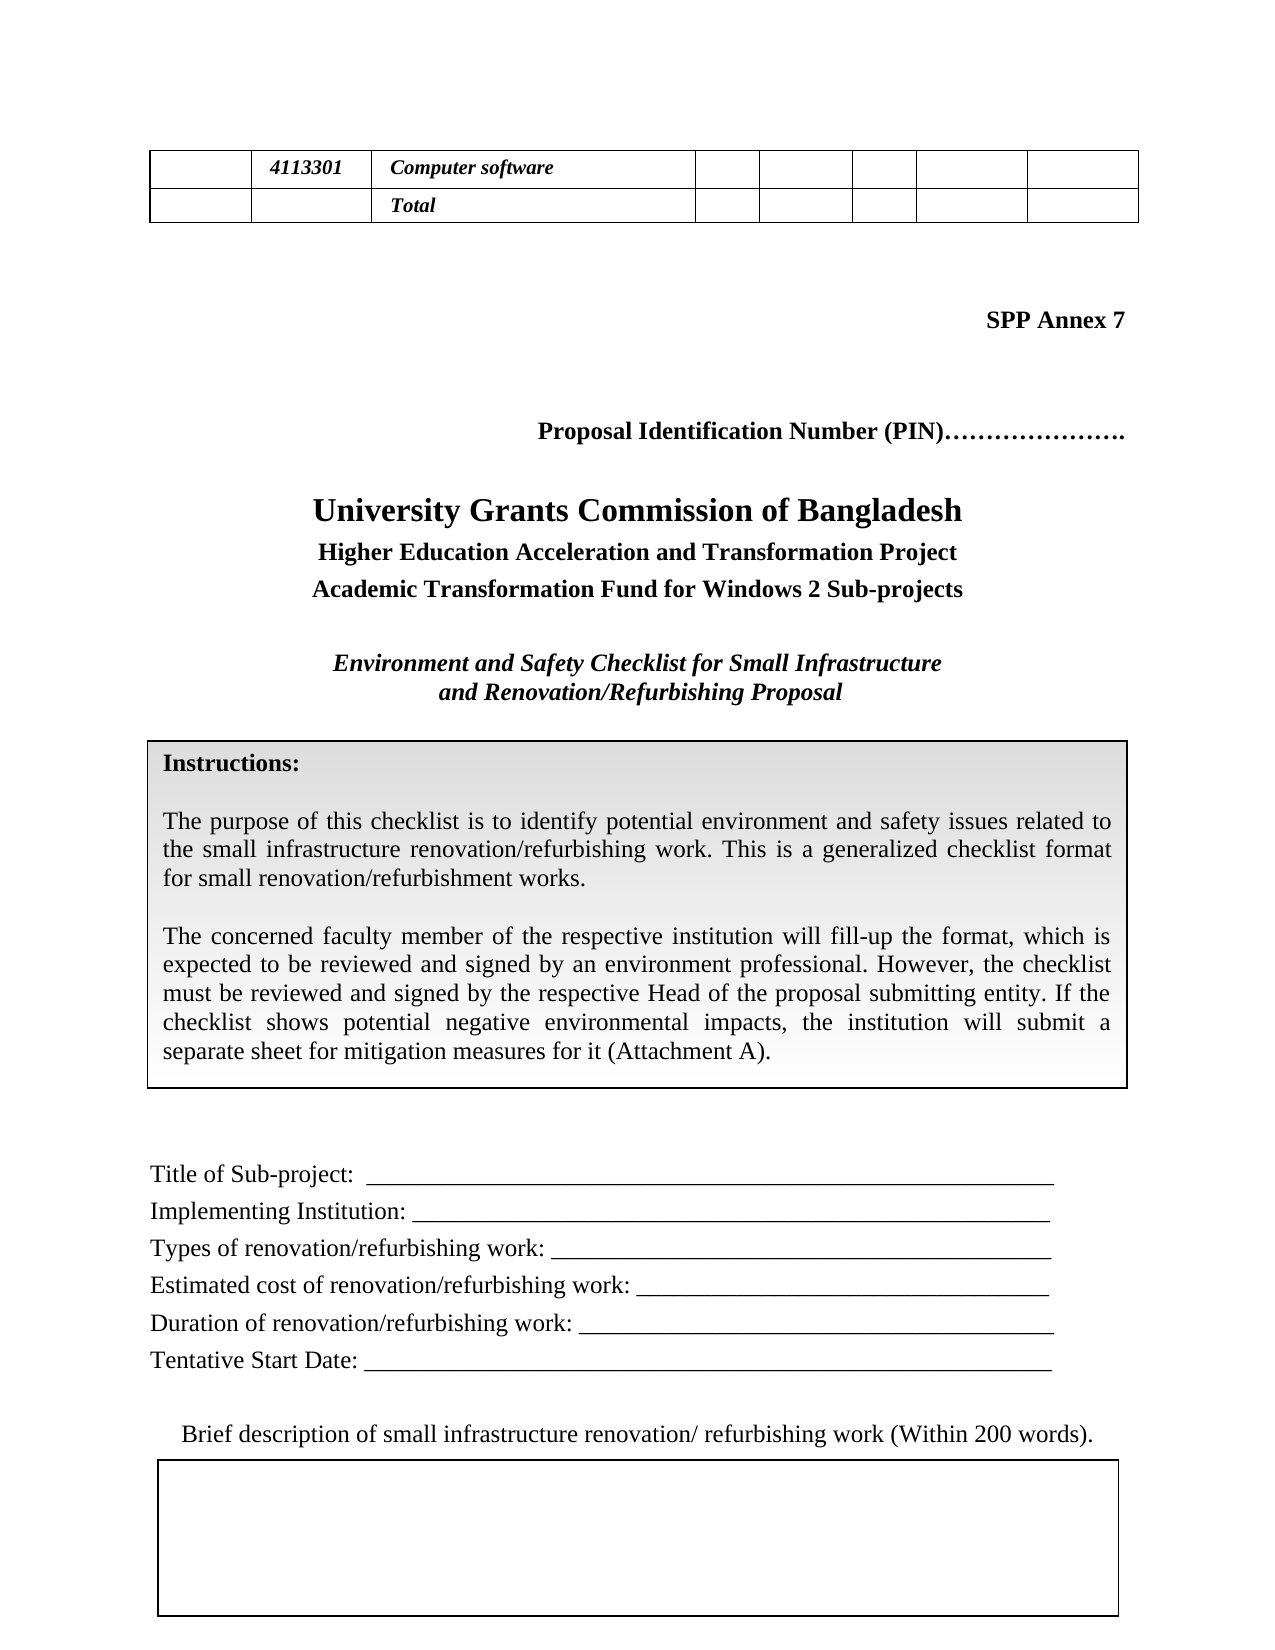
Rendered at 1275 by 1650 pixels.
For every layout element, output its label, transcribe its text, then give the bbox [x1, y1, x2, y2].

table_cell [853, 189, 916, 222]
text Tentative Start Date: _______________________________________________________ [150, 1345, 1125, 1373]
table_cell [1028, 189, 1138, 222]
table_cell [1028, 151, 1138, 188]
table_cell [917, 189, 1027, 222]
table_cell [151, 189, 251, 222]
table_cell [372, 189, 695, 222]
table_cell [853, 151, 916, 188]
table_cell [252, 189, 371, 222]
text Proposal Identification Number (PIN)…………………. [150, 416, 1125, 445]
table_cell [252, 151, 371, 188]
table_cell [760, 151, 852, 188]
text Environment and Safety Checklist for Small Infrastructure and Renovation/Refurbishing Proposal [150, 648, 1125, 706]
text Higher Education Acceleration and Transformation Project [150, 537, 1125, 566]
text University Grants Commission of Bangladesh [150, 491, 1125, 529]
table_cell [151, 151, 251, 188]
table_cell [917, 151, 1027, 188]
text Estimated cost of renovation/refurbishing work: _________________________________ [150, 1271, 1125, 1299]
text SPP Annex 7 [150, 305, 1125, 334]
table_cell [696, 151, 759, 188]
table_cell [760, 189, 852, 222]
text Types of renovation/refurbishing work: ________________________________________ [150, 1233, 1125, 1262]
text Duration of renovation/refurbishing work: ______________________________________ [150, 1308, 1125, 1336]
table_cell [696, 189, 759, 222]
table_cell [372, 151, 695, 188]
text Academic Transformation Fund for Windows 2 Sub-projects [150, 574, 1125, 603]
text Title of Sub-project: _______________________________________________________ [150, 1159, 1125, 1188]
text Implementing Institution: ___________________________________________________ [150, 1196, 1125, 1225]
text Brief description of small infrastructure renovation/ refurbishing work (Within 200 words). [150, 1419, 1125, 1448]
